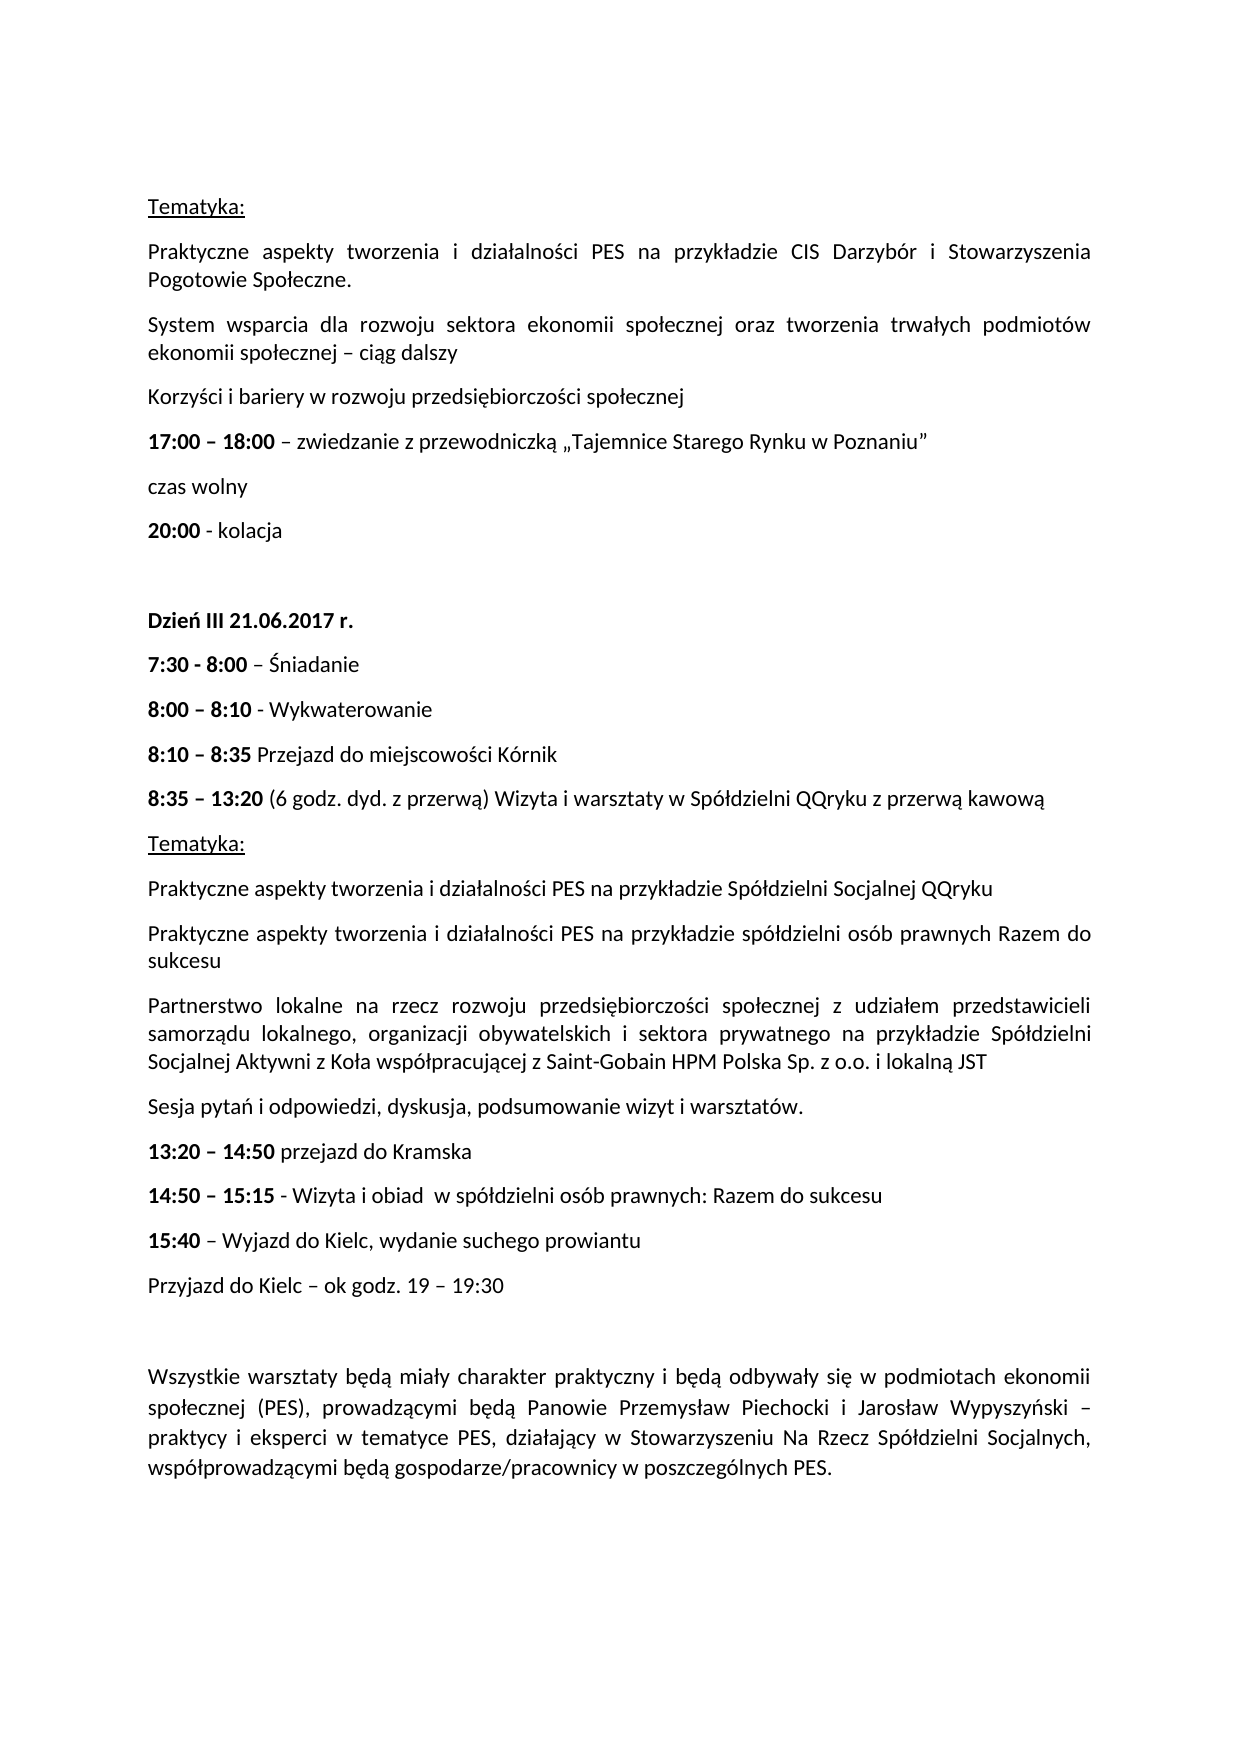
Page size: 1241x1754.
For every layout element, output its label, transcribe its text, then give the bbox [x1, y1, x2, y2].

text Tematyka: [148, 829, 1093, 857]
text czas wolny [148, 472, 1093, 500]
text Praktyczne aspekty tworzenia i działalności PES na przykładzie CIS Darzybór i Stowarzyszenia Pogotowie Społeczne. [148, 237, 1093, 293]
text 17:00 – 18:00 – zwiedzanie z przewodniczką „Tajemnice Starego Rynku w Poznaniu” [148, 427, 1093, 455]
text 20:00 - kolacja [148, 516, 1093, 544]
text 8:35 – 13:20 (6 godz. dyd. z przerwą) Wizyta i warsztaty w Spółdzielni QQryku z przerwą kawową [148, 784, 1093, 813]
text Praktyczne aspekty tworzenia i działalności PES na przykładzie spółdzielni osób prawnych Razem do sukcesu [148, 919, 1093, 975]
text Partnerstwo lokalne na rzecz rozwoju przedsiębiorczości społecznej z udziałem przedstawicieli samorządu lokalnego, organizacji obywatelskich i sektora prywatnego na przykładzie Spółdzielni Socjalnej Aktywni z Koła współpracującej z Saint-Gobain HPM Polska Sp. z o.o. i lokalną JST [148, 991, 1093, 1075]
text 7:30 - 8:00 – Śniadanie [148, 651, 1093, 678]
text Wszystkie warsztaty będą miały charakter praktyczny i będą odbywały się w podmiotach ekonomii społecznej (PES), prowadzącymi będą Panowie Przemysław Piechocki i Jarosław Wypyszyński – praktycy i eksperci w tematyce PES, działający w Stowarzyszeniu Na Rzecz Spółdzielni Socjalnych, współprowadzącymi będą gospodarze/pracownicy w poszczególnych PES. [148, 1362, 1093, 1481]
text Korzyści i bariery w rozwoju przedsiębiorczości społecznej [148, 382, 1093, 410]
text Dzień III 21.06.2017 r. [148, 606, 1093, 634]
text 8:10 – 8:35 Przejazd do miejscowości Kórnik [148, 740, 1093, 768]
text Sesja pytań i odpowiedzi, dyskusja, podsumowanie wizyt i warsztatów. [148, 1092, 1093, 1120]
text 15:40 – Wyjazd do Kielc, wydanie suchego prowiantu [148, 1226, 1093, 1254]
text Tematyka: [148, 192, 1093, 220]
text Przyjazd do Kielc – ok godz. 19 – 19:30 [148, 1271, 1093, 1299]
text 8:00 – 8:10 - Wykwaterowanie [148, 695, 1093, 723]
text System wsparcia dla rozwoju sektora ekonomii społecznej oraz tworzenia trwałych podmiotów ekonomii społecznej – ciąg dalszy [148, 310, 1093, 366]
text Praktyczne aspekty tworzenia i działalności PES na przykładzie Spółdzielni Socjalnej QQryku [148, 874, 1093, 902]
text 13:20 – 14:50 przejazd do Kramska [148, 1137, 1093, 1165]
text 14:50 – 15:15 - Wizyta i obiad w spółdzielni osób prawnych: Razem do sukcesu [148, 1181, 1093, 1209]
